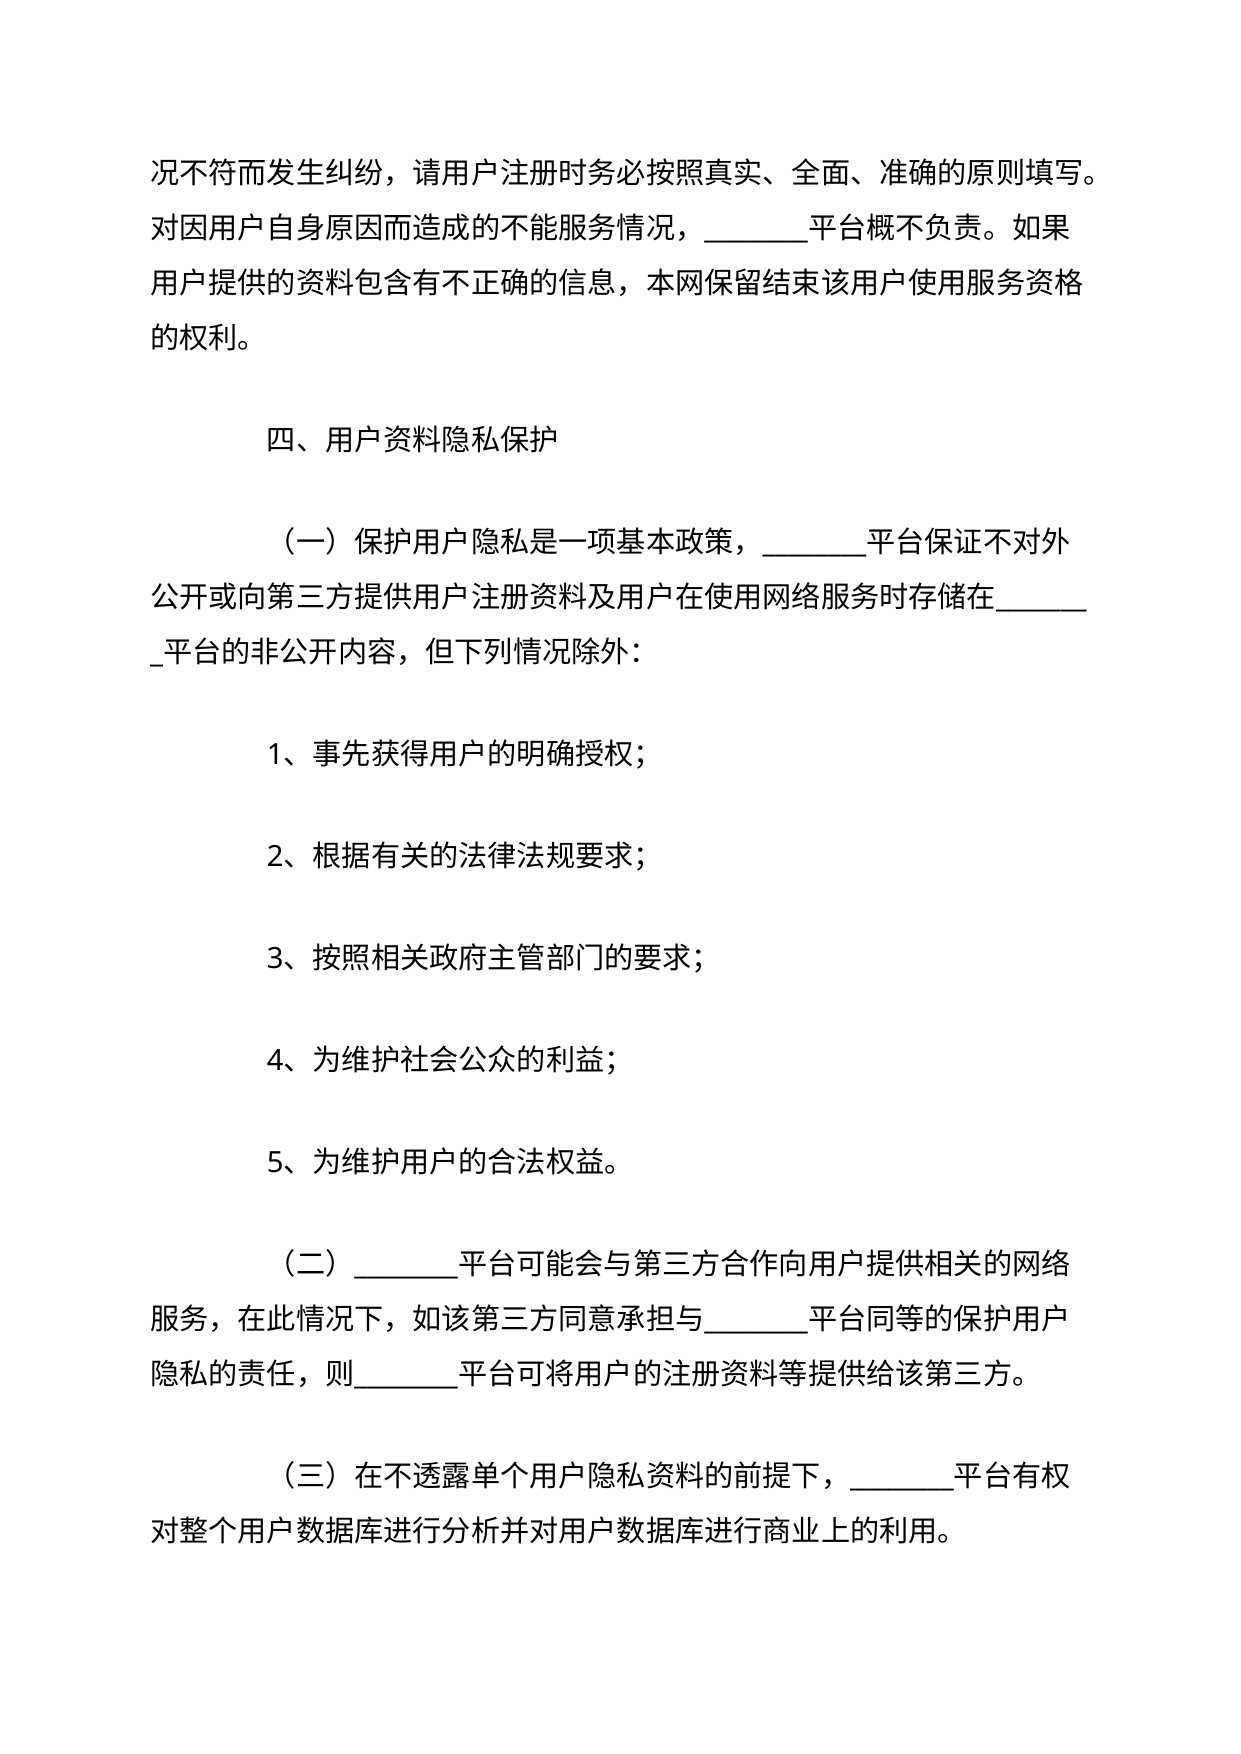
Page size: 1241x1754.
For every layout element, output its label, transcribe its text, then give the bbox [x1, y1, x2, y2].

text （二）________平台可能会与第三方合作向用户提供相关的网络服务，在此情况下，如该第三方同意承担与________平台同等的保护用户隐私的责任，则________平台可将用户的注册资料等提供给该第三方。 [150, 1240, 1090, 1393]
text 1、事先获得用户的明确授权； [150, 730, 1090, 773]
text 四、用户资料隐私保护 [150, 417, 1090, 459]
text （一）保护用户隐私是一项基本政策，________平台保证不对外公开或向第三方提供用户注册资料及用户在使用网络服务时存储在________平台的非公开内容，但下列情况除外： [150, 518, 1090, 671]
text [150, 150, 1090, 357]
text （三）在不透露单个用户隐私资料的前提下，________平台有权对整个用户数据库进行分析并对用户数据库进行商业上的利用。 [150, 1452, 1090, 1549]
text 3、按照相关政府主管部门的要求； [150, 934, 1090, 977]
text 5、为维护用户的合法权益。 [150, 1138, 1090, 1181]
text 4、为维护社会公众的利益； [150, 1036, 1090, 1079]
text 2、根据有关的法律法规要求； [150, 832, 1090, 875]
